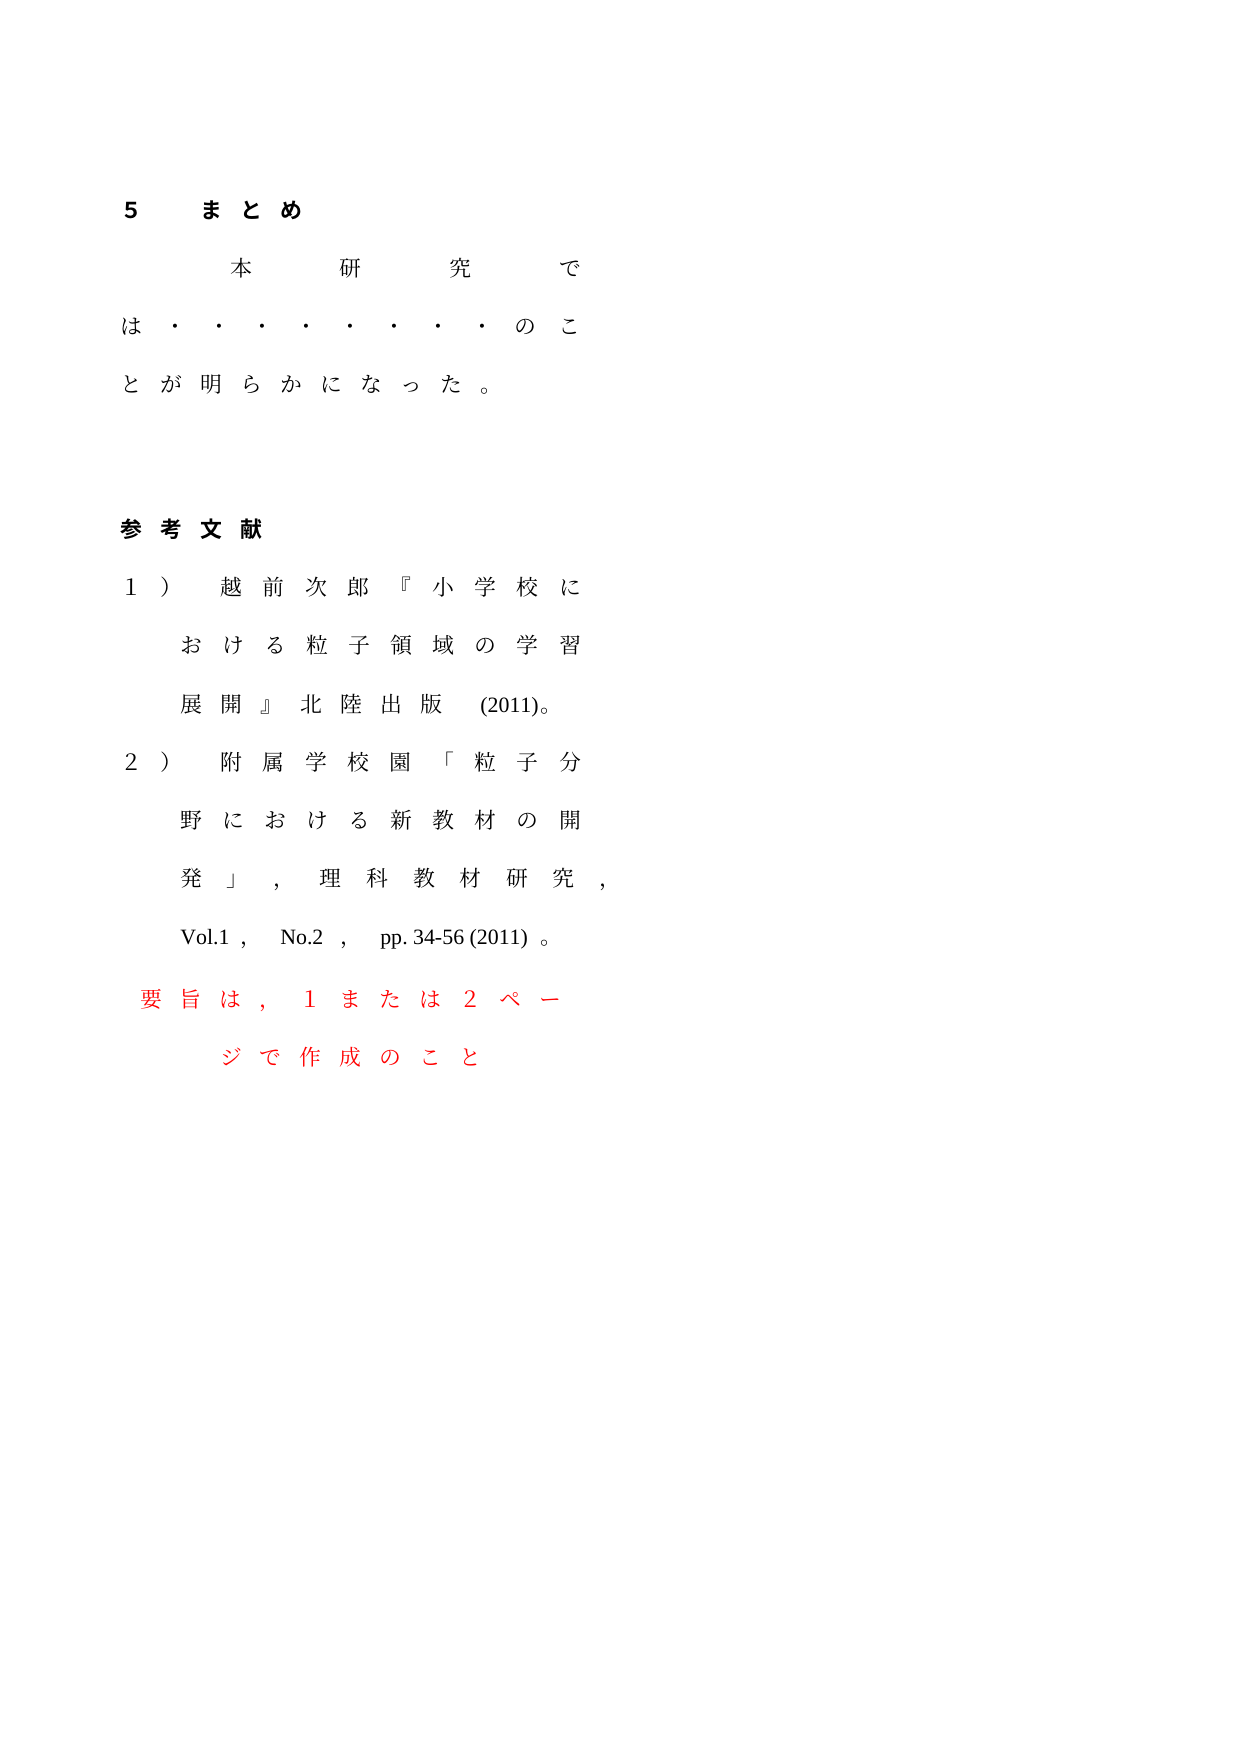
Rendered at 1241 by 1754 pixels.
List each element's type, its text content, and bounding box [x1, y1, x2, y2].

list 越前次郎『小学校における粒子領域の学習展開』北陸出版 (2011)。 [120, 557, 599, 732]
text 本研究では・・・・・・・・のことが明らかになった。 [120, 238, 599, 412]
text ５ まとめ [120, 179, 599, 238]
text 参考文献 [120, 499, 599, 557]
text 要旨は，１または２ページで作成のこと [120, 969, 599, 1085]
list 附属学校園「粒子分野における新教材の開発」，理科教材研究，Vol.1，No.2，pp. 34-56 (2011)。 [120, 732, 599, 964]
